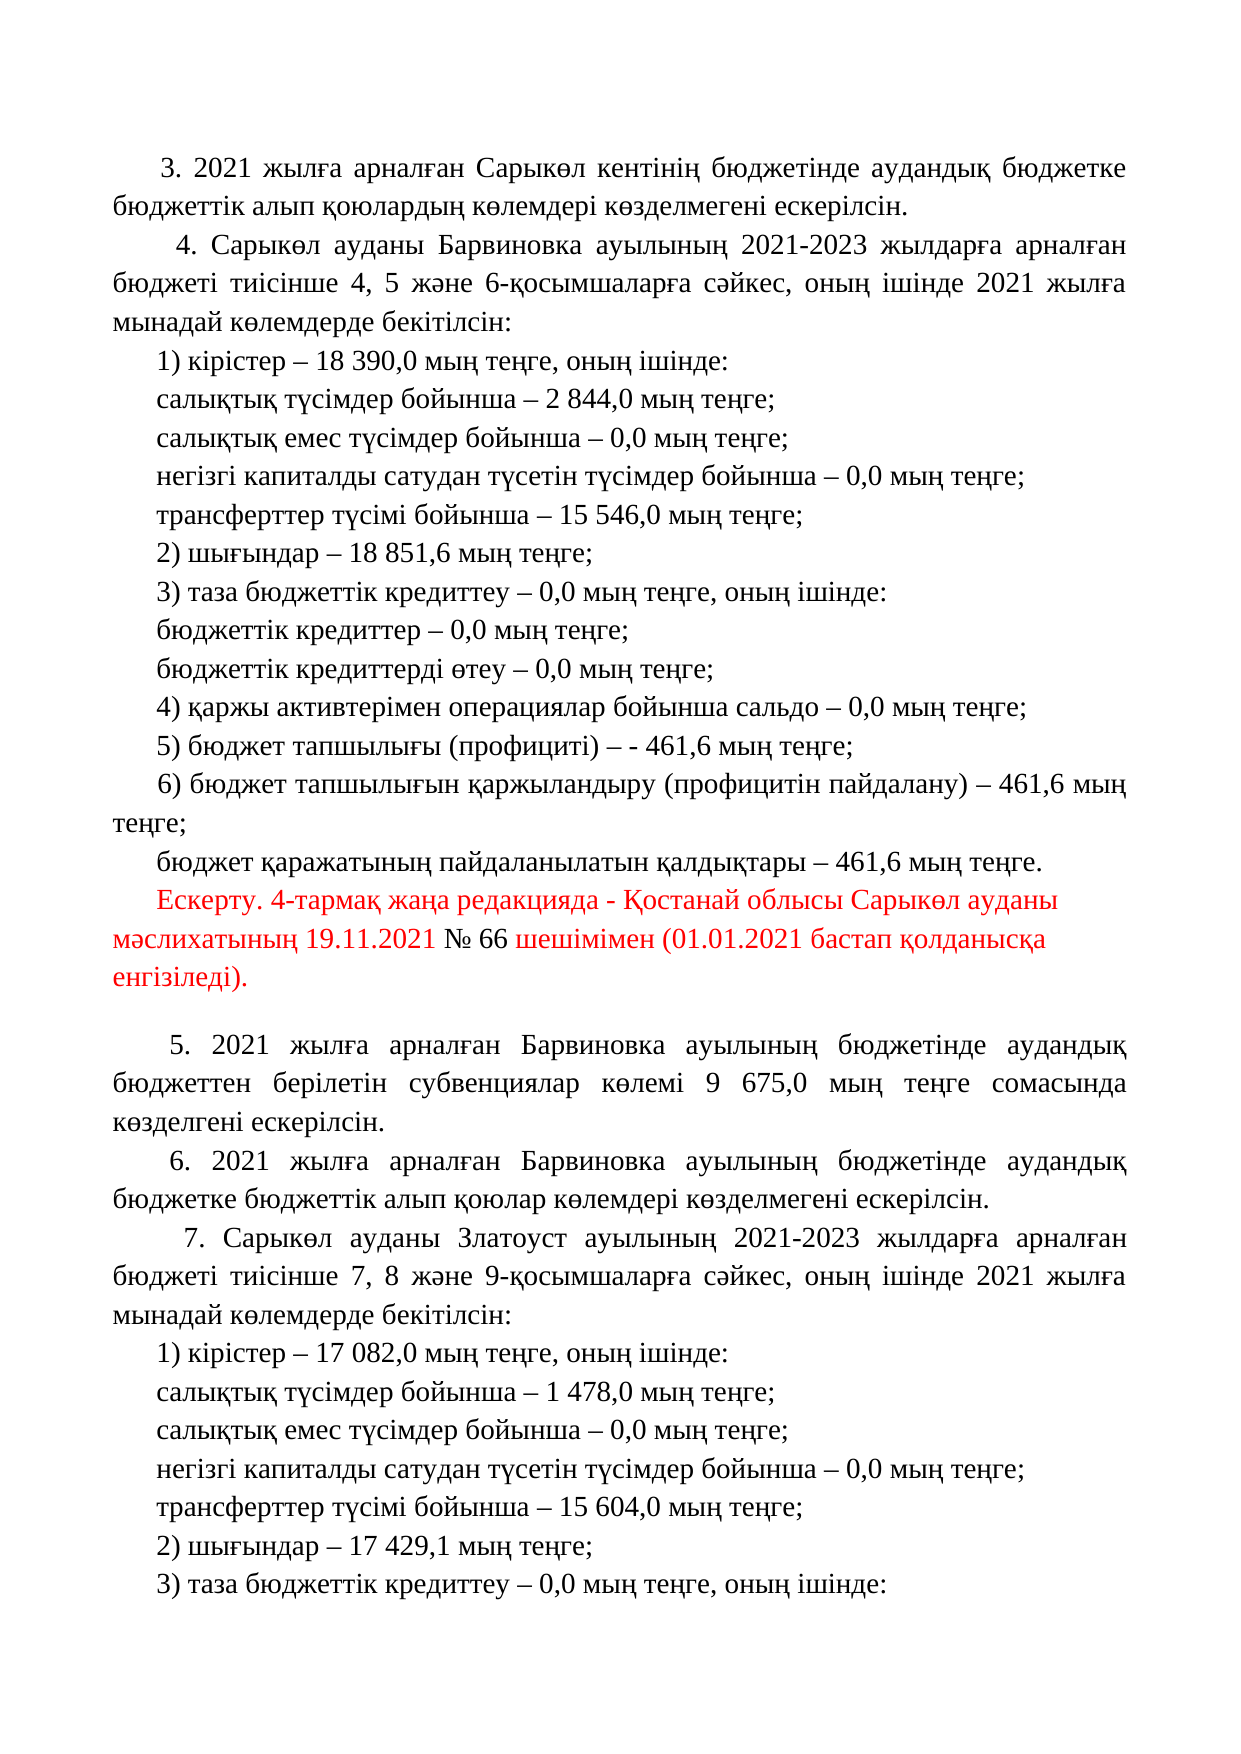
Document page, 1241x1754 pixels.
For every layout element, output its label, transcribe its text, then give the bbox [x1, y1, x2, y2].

text 3) таза бюджеттік кредиттеу – 0,0 мың теңге, оның ішінде: [112, 574, 1128, 607]
text салықтық түсімдер бойынша – 2 844,0 мың теңге; [112, 381, 1128, 415]
text негізгі капиталды сатудан түсетін түсімдер бойынша – 0,0 мың теңге; [112, 458, 1128, 492]
text бюджеттік кредиттерді өтеу – 0,0 мың теңге; [112, 651, 1128, 684]
text салықтық емес түсімдер бойынша – 0,0 мың теңге; [112, 1412, 1128, 1446]
text 6) бюджет тапшылығын қаржыландыру (профицитін пайдалану) – 461,6 мың теңге; [112, 767, 1128, 839]
text трансферттер түсімі бойынша – 15 546,0 мың теңге; [112, 497, 1128, 530]
text 1) кірістер – 17 082,0 мың теңге, оның ішінде: [112, 1335, 1128, 1369]
text 2) шығындар – 17 429,1 мың теңге; [112, 1528, 1128, 1562]
text бюджет қаражатының пайдаланылатын қалдықтары – 461,6 мың теңге. [112, 844, 1128, 877]
text Ескерту. 4-тармақ жаңа редакцияда - Қостанай облысы Сарыкөл ауданы мәслихатының 19.11.2021 № 66 шешімімен (01.01.2021 бастап қолданысқа енгізіледі). [112, 882, 1128, 1023]
text трансферттер түсімі бойынша – 15 604,0 мың теңге; [112, 1489, 1128, 1523]
text 3. 2021 жылға арналған Сарыкөл кентінің бюджетінде аудандық бюджетке бюджеттік алып қоюлардың көлемдері көзделмегені ескерілсін. [112, 150, 1128, 222]
text 7. Сарыкөл ауданы Златоуст ауылының 2021-2023 жылдарға арналған бюджеті тиісінше 7, 8 және 9-қосымшаларға сәйкес, оның ішінде 2021 жылға мынадай көлемдерде бекітілсін: [112, 1220, 1128, 1330]
text 5) бюджет тапшылығы (профициті) – - 461,6 мың теңге; [112, 728, 1128, 762]
text 6. 2021 жылға арналған Барвиновка ауылының бюджетінде аудандық бюджетке бюджеттік алып қоюлар көлемдері көзделмегені ескерілсін. [112, 1143, 1128, 1215]
text 3) таза бюджеттік кредиттеу – 0,0 мың теңге, оның ішінде: [112, 1567, 1128, 1600]
text 5. 2021 жылға арналған Барвиновка ауылының бюджетінде аудандық бюджеттен берілетін субвенциялар көлемі 9 675,0 мың теңге сомасында көзделгені ескерілсін. [112, 1027, 1128, 1138]
text 2) шығындар – 18 851,6 мың теңге; [112, 535, 1128, 569]
text 4) қаржы активтерімен операциялар бойынша сальдо – 0,0 мың теңге; [112, 689, 1128, 723]
text салықтық түсімдер бойынша – 1 478,0 мың теңге; [112, 1374, 1128, 1407]
text салықтық емес түсімдер бойынша – 0,0 мың теңге; [112, 420, 1128, 453]
text негізгі капиталды сатудан түсетін түсімдер бойынша – 0,0 мың теңге; [112, 1451, 1128, 1484]
text бюджеттік кредиттер – 0,0 мың теңге; [112, 612, 1128, 646]
text 1) кірістер – 18 390,0 мың теңге, оның ішінде: [112, 343, 1128, 376]
text 4. Сарыкөл ауданы Барвиновка ауылының 2021-2023 жылдарға арналған бюджеті тиісінше 4, 5 және 6-қосымшаларға сәйкес, оның ішінде 2021 жылға мынадай көлемдерде бекітілсін: [112, 227, 1128, 338]
